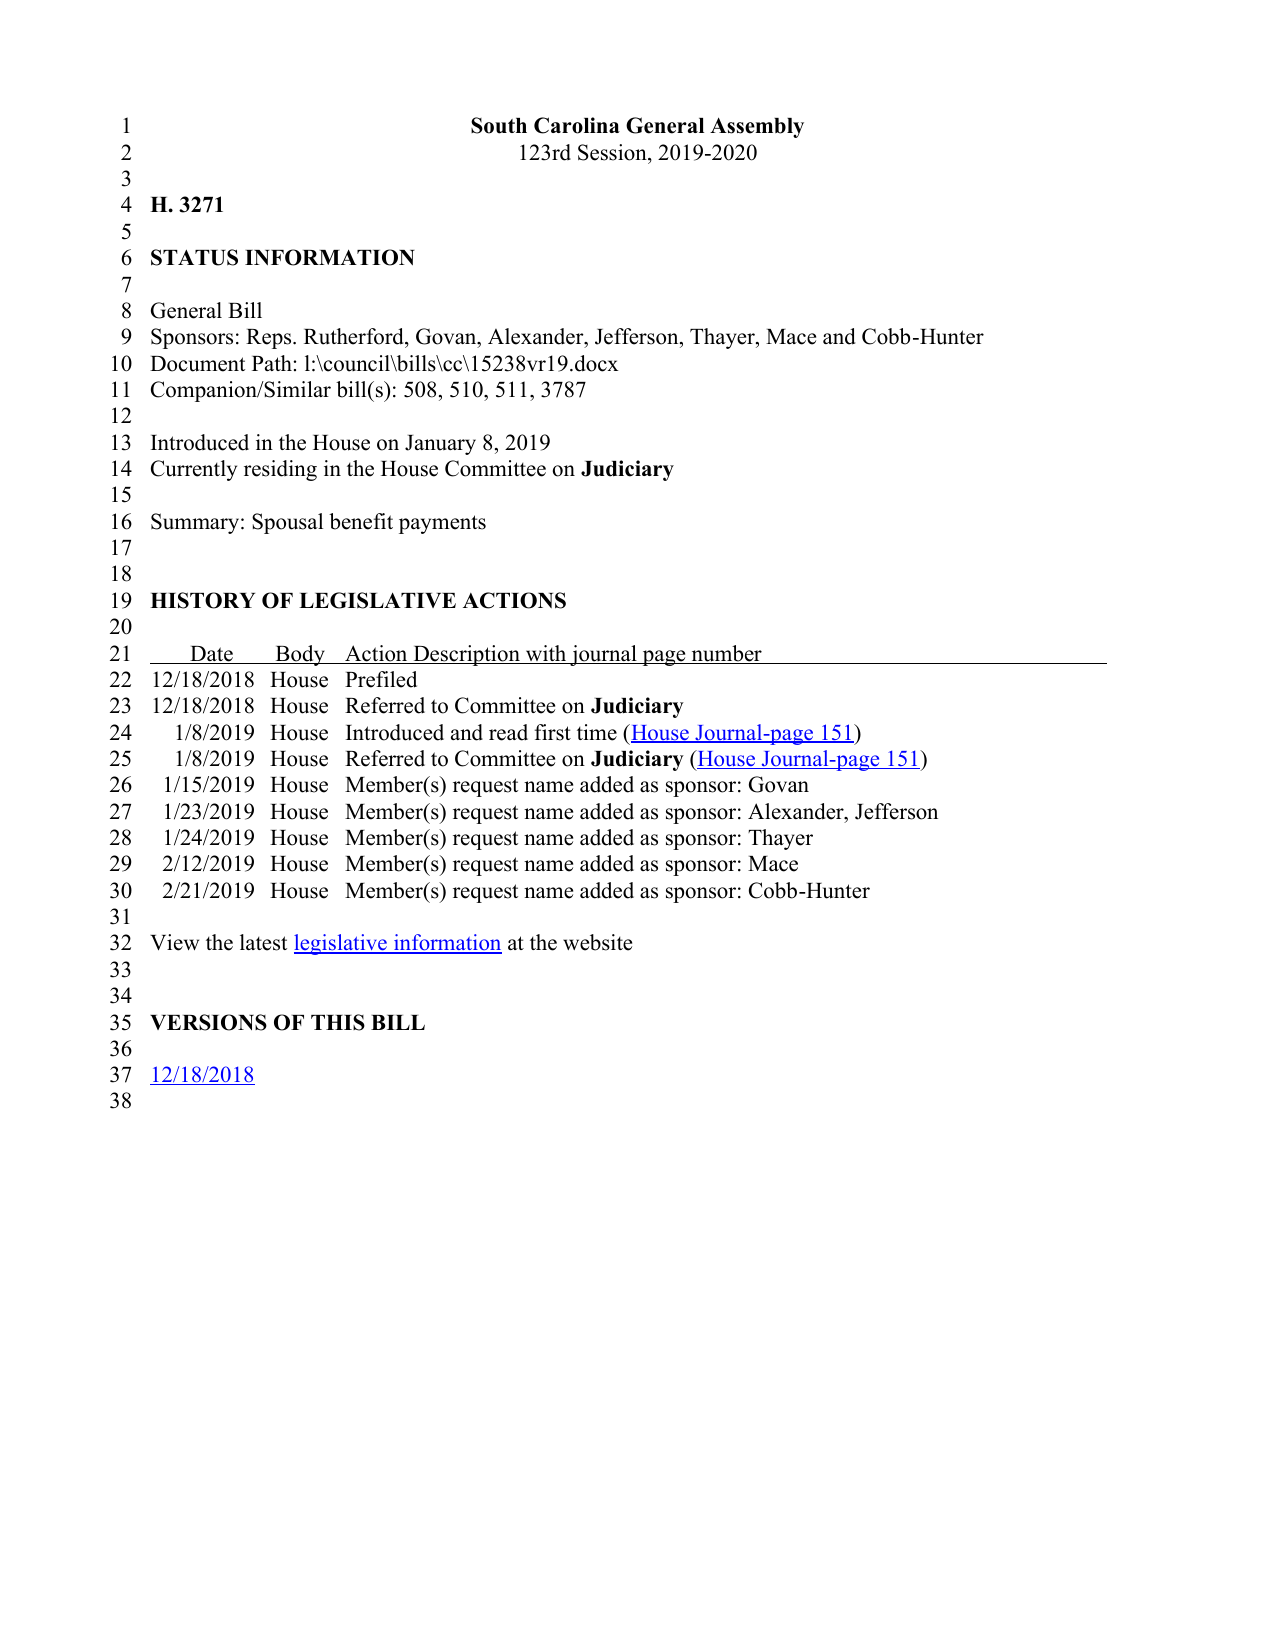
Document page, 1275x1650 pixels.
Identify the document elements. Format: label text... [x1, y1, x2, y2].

text 1/24/2019 House Member(s) request name added as sponsor: Thayer [150, 824, 1125, 850]
text Summary: Spousal benefit payments [150, 508, 1125, 534]
text Date Body Action Description with journal page number [150, 639, 1125, 666]
text Companion/Similar bill(s): 508, 510, 511, 3787 [150, 376, 1125, 402]
text Currently residing in the House Committee on Judiciary [150, 455, 1125, 481]
text 1/23/2019 House Member(s) request name added as sponsor: Alexander, Jefferson [150, 798, 1125, 824]
text 12/18/2018 House Referred to Committee on Judiciary [150, 692, 1125, 719]
text South Carolina General Assembly [150, 112, 1125, 139]
text 2/21/2019 House Member(s) request name added as sponsor: Cobb-Hunter [150, 877, 1125, 903]
text General Bill [150, 297, 1125, 323]
text 1/15/2019 House Member(s) request name added as sponsor: Govan [150, 771, 1125, 798]
text H. 3271 [150, 192, 1125, 218]
text 1/8/2019 House Introduced and read first time (House Journal-page 151) [150, 719, 1125, 745]
text 2/12/2019 House Member(s) request name added as sponsor: Mace [150, 850, 1125, 877]
text Sponsors: Reps. Rutherford, Govan, Alexander, Jefferson, Thayer, Mace and Cobb-Hunter [150, 323, 1125, 350]
text Introduced in the House on January 8, 2019 [150, 429, 1125, 455]
text STATUS INFORMATION [150, 244, 1125, 271]
text 123rd Session, 2019-2020 [150, 139, 1125, 165]
text View the latest legislative information at the website [150, 929, 1125, 956]
text VERSIONS OF THIS BILL [150, 1008, 1125, 1035]
text HISTORY OF LEGISLATIVE ACTIONS [150, 587, 1125, 613]
text Document Path: l:\council\bills\cc\15238vr19.docx [150, 350, 1125, 376]
text 1/8/2019 House Referred to Committee on Judiciary (House Journal-page 151) [150, 745, 1125, 771]
text 12/18/2018 House Prefiled [150, 666, 1125, 692]
text 12/18/2018 [150, 1061, 1125, 1088]
